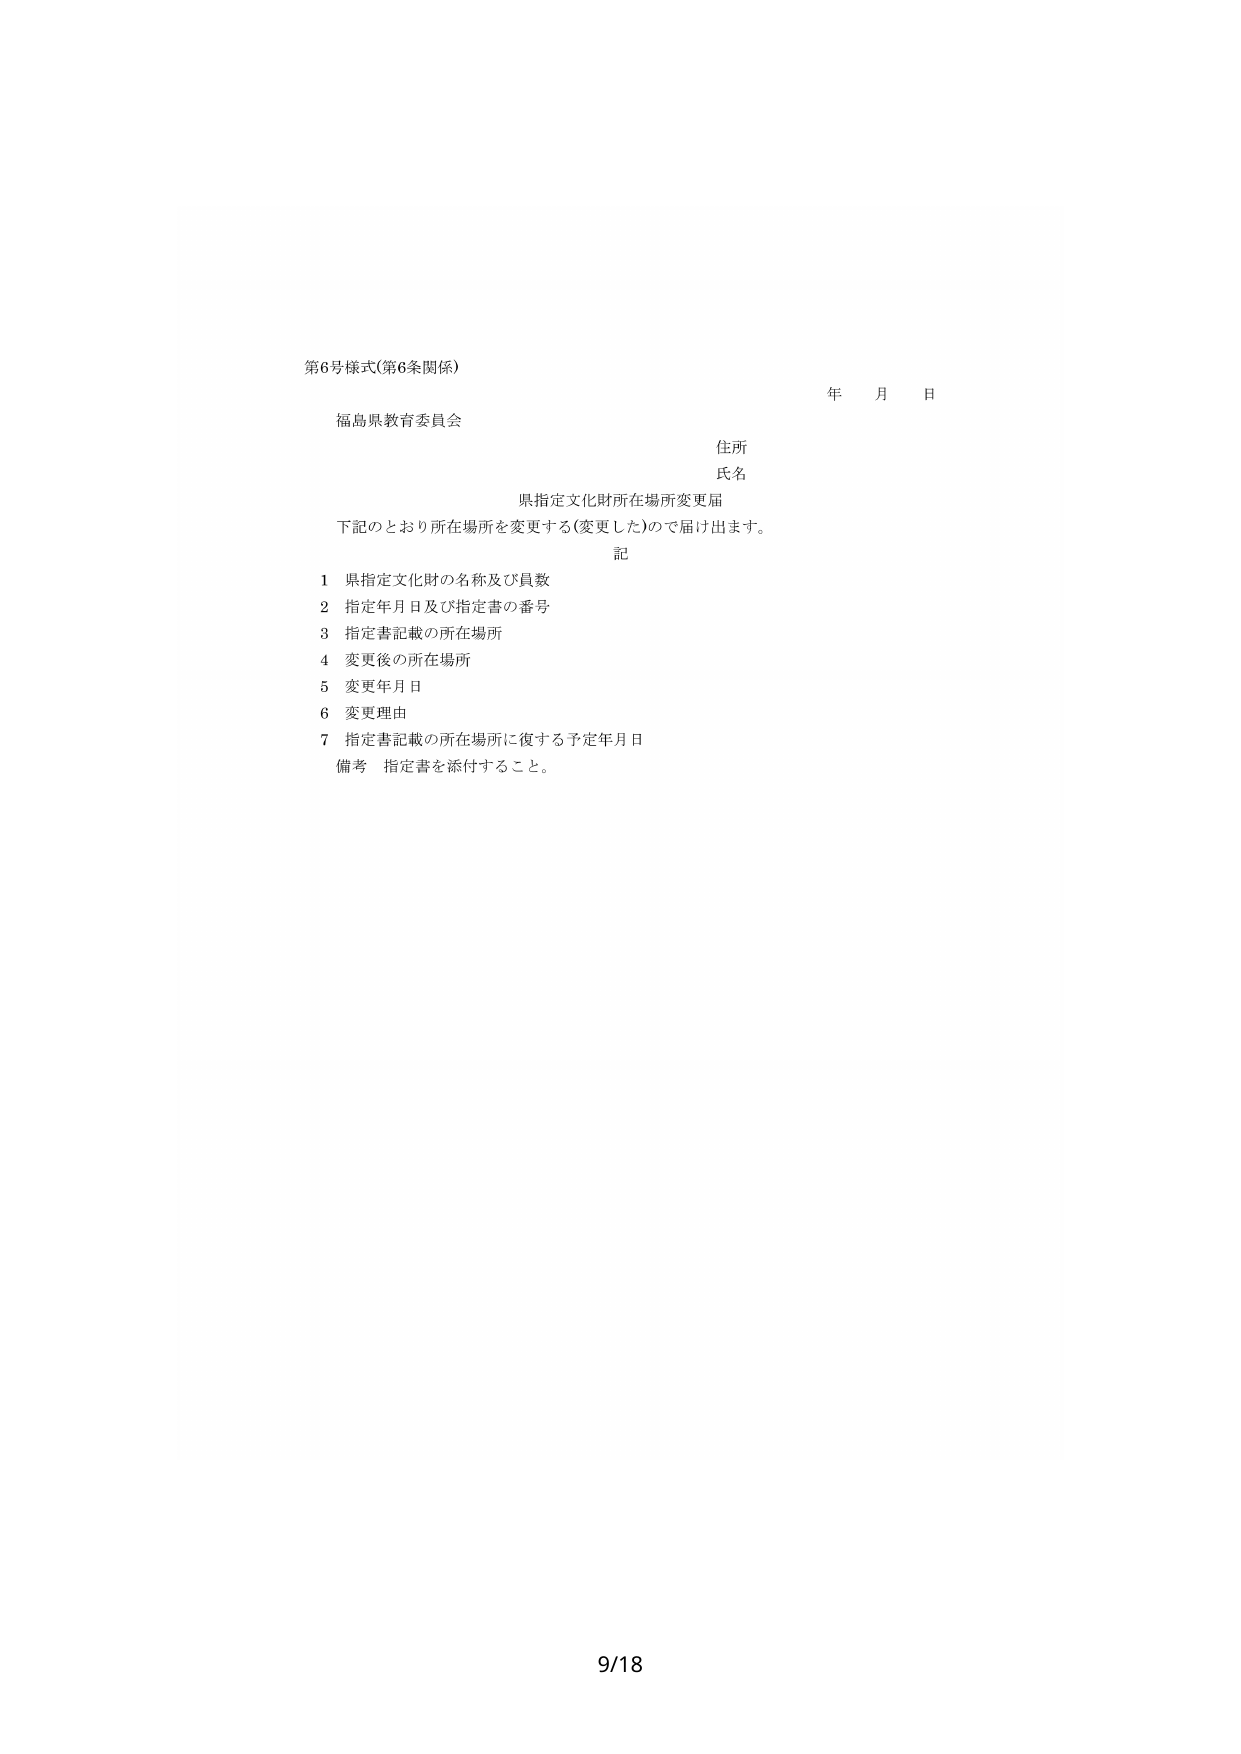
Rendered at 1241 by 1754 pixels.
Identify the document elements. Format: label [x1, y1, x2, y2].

picture [177, 206, 1064, 1460]
